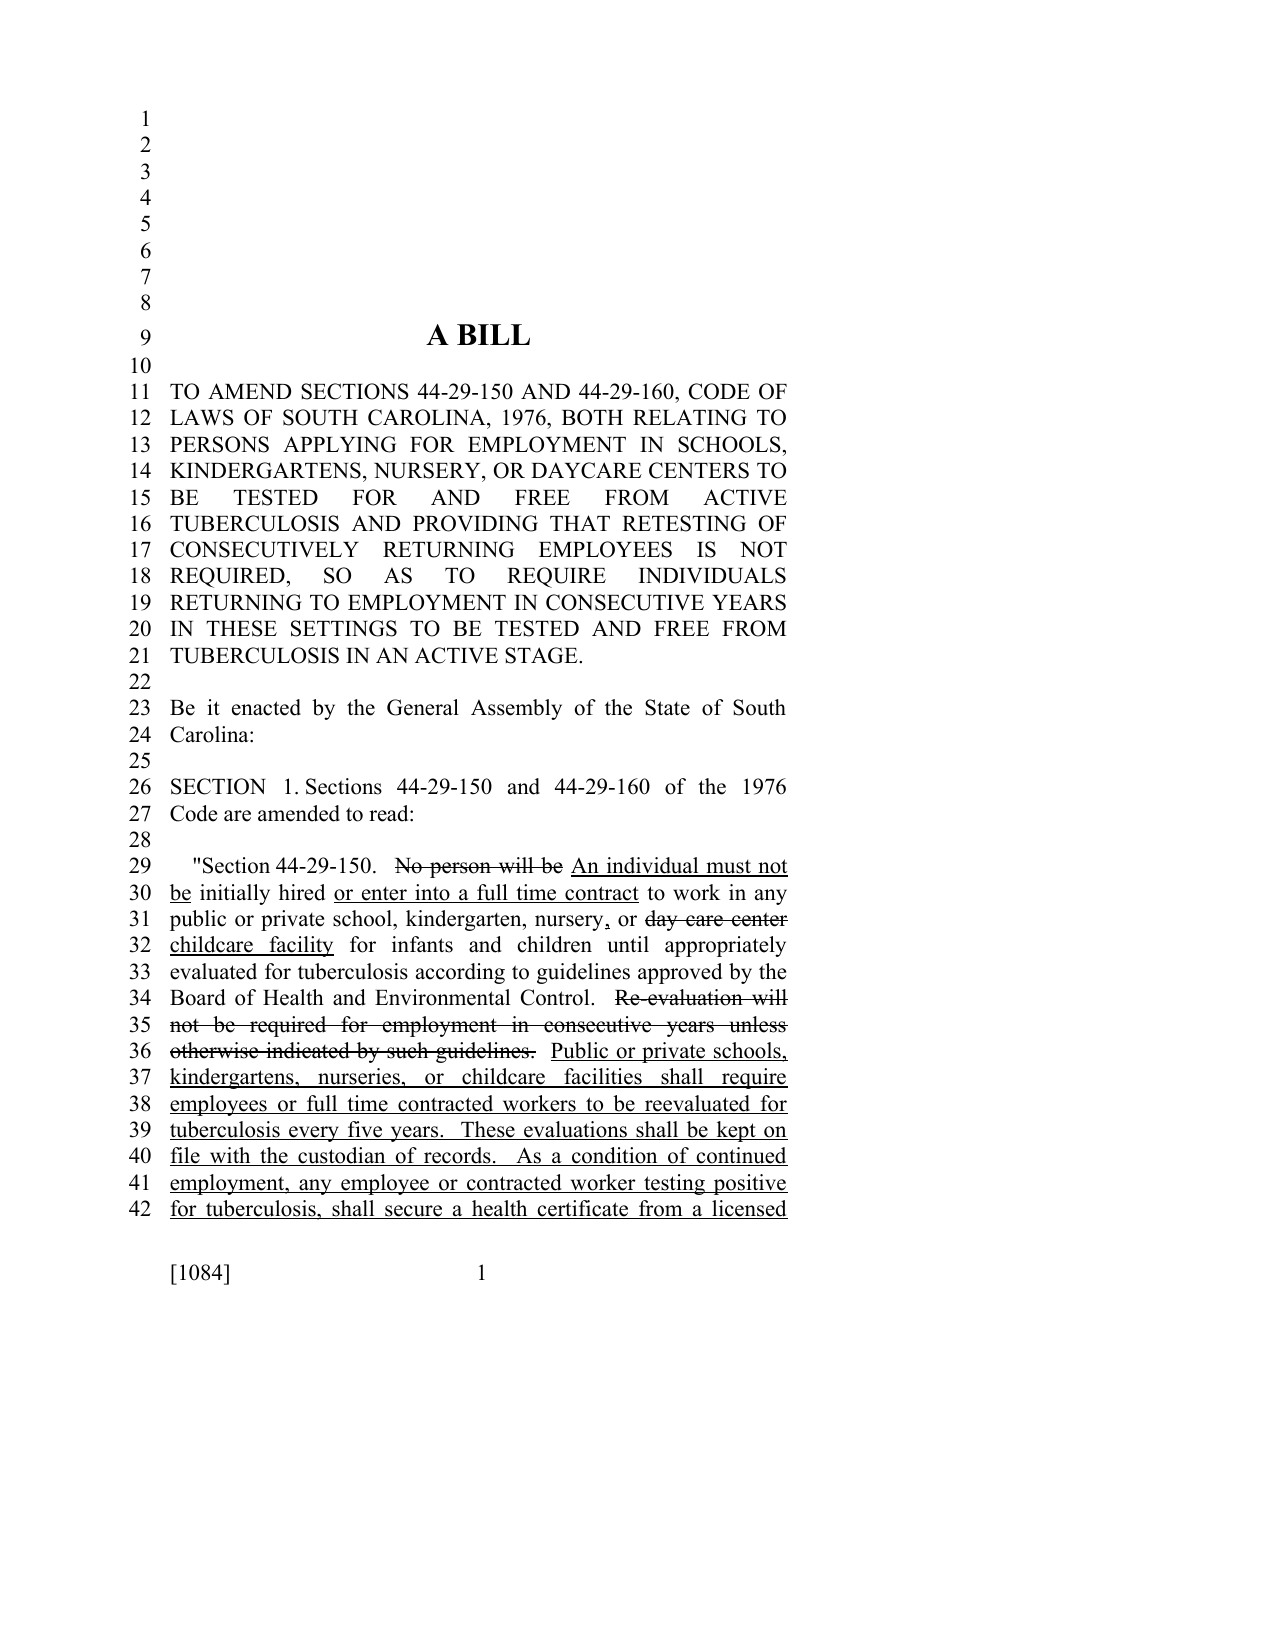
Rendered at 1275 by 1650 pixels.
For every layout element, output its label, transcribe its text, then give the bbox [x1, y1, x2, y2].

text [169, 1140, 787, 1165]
text SECTION 1. Sections 44-29-150 and 44-29-160 of the 1976 Code are amended to read: [169, 773, 787, 826]
text Be it enacted by the General Assembly of the State of South Carolina: [169, 694, 787, 747]
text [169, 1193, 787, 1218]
text TO AMEND SECTIONS 44-29-150 AND 44-29-160, CODE OF LAWS OF SOUTH CAROLINA, 1976, BOTH RELATING TO PERSONS APPLYING FOR EMPLOYMENT IN SCHOOLS, KINDERGARTENS, NURSERY, OR DAYCARE CENTERS TO BE TESTED FOR AND FREE FROM ACTIVE TUBERCULOSIS AND PROVIDING THAT RETESTING OF CONSECUTIVELY RETURNING EMPLOYEES IS NOT REQUIRED, SO AS TO REQUIRE INDIVIDUALS RETURNING TO EMPLOYMENT IN CONSECUTIVE YEARS IN THESE SETTINGS TO BE TESTED AND FREE FROM TUBERCULOSIS IN AN ACTIVE STAGE. [169, 378, 787, 668]
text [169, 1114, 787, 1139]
text A BILL [169, 316, 787, 352]
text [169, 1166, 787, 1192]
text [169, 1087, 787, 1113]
